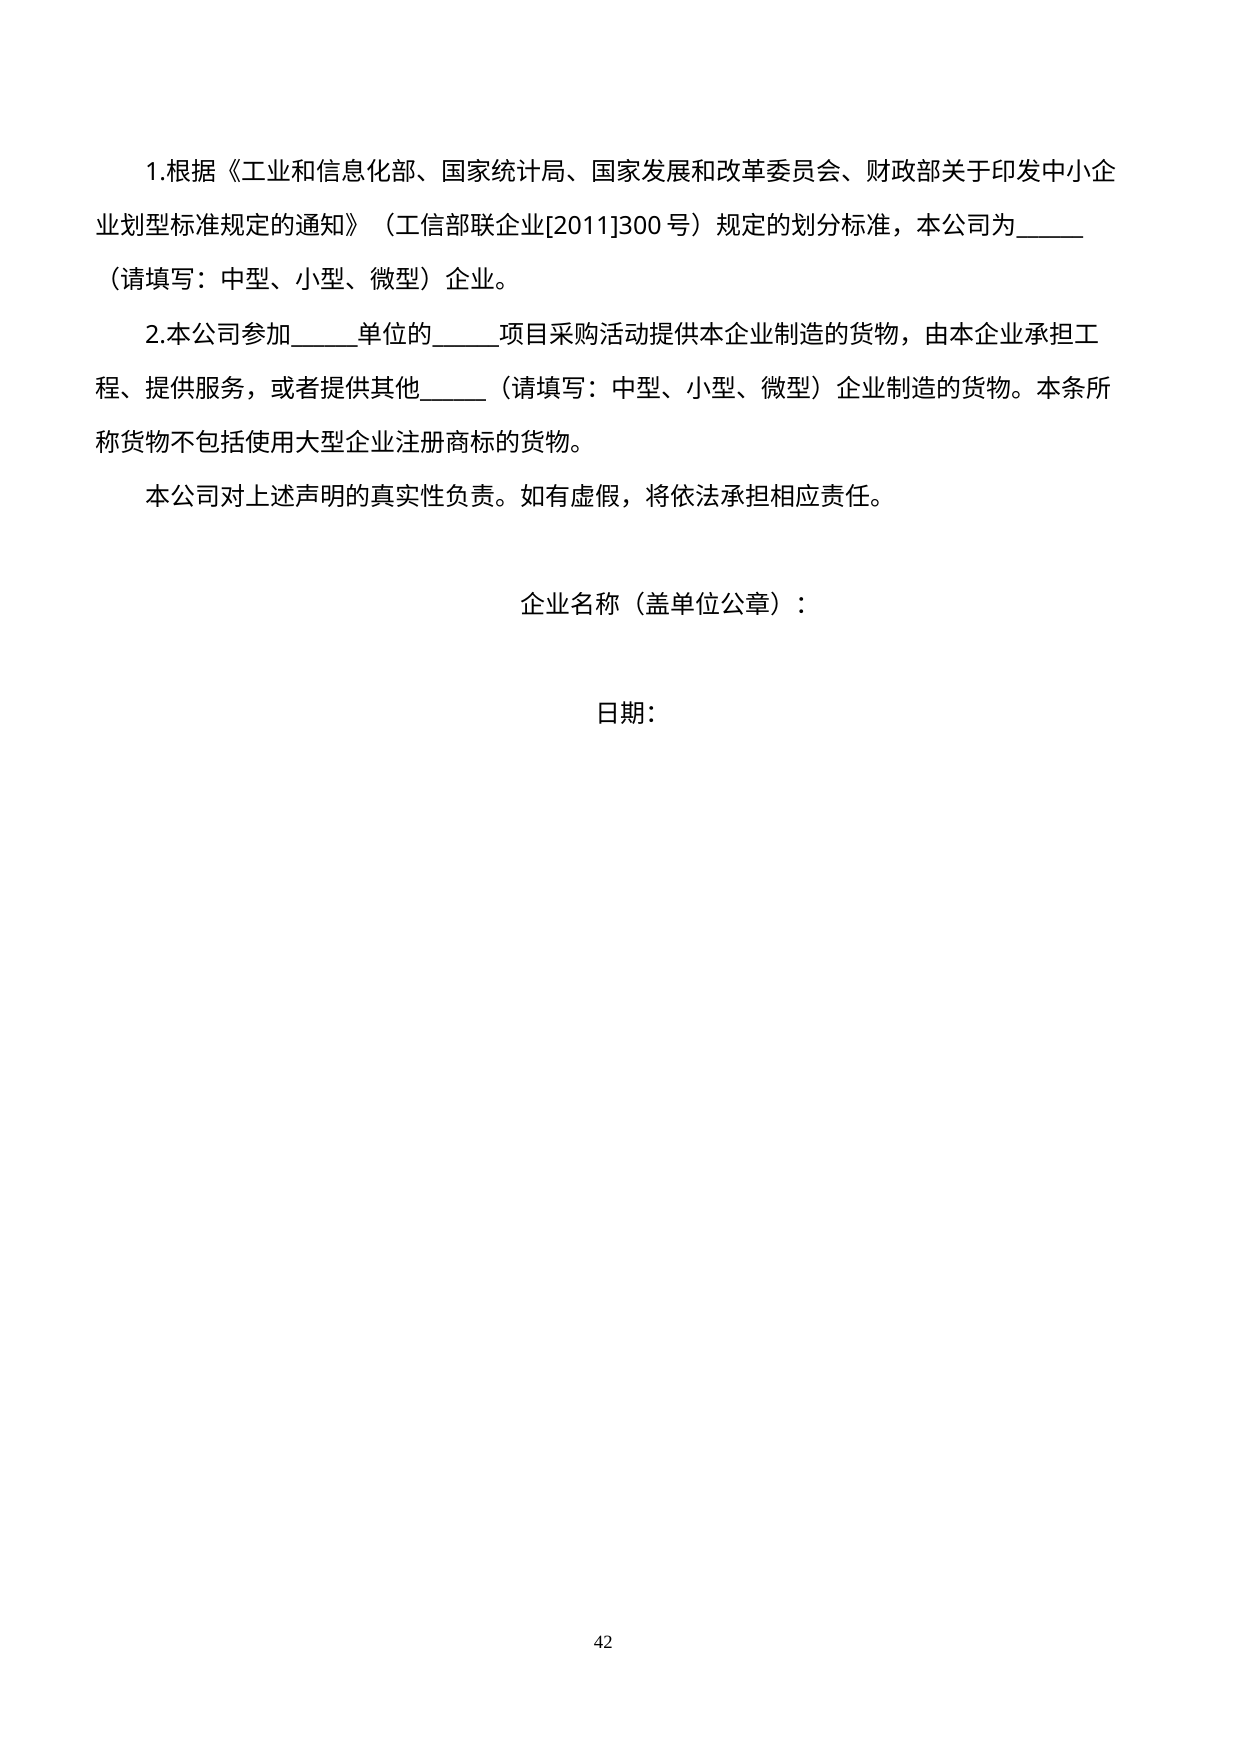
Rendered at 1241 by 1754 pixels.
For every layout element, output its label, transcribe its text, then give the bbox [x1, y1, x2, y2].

text 企业名称（盖单位公章）： [95, 571, 1124, 625]
text 2.本公司参加______单位的______项目采购活动提供本企业制造的货物，由本企业承担工程、提供服务，或者提供其他______（请填写：中型、小型、微型）企业制造的货物。本条所称货物不包括使用大型企业注册商标的货物。 [95, 300, 1124, 462]
text 本公司对上述声明的真实性负责。如有虚假，将依法承担相应责任。 [95, 462, 1124, 516]
text 日期： [95, 679, 1124, 733]
text 1.根据《工业和信息化部、国家统计局、国家发展和改革委员会、财政部关于印发中小企业划型标准规定的通知》（工信部联企业[2011]300号）规定的划分标准，本公司为______（请填写：中型、小型、微型）企业。 [95, 137, 1124, 300]
